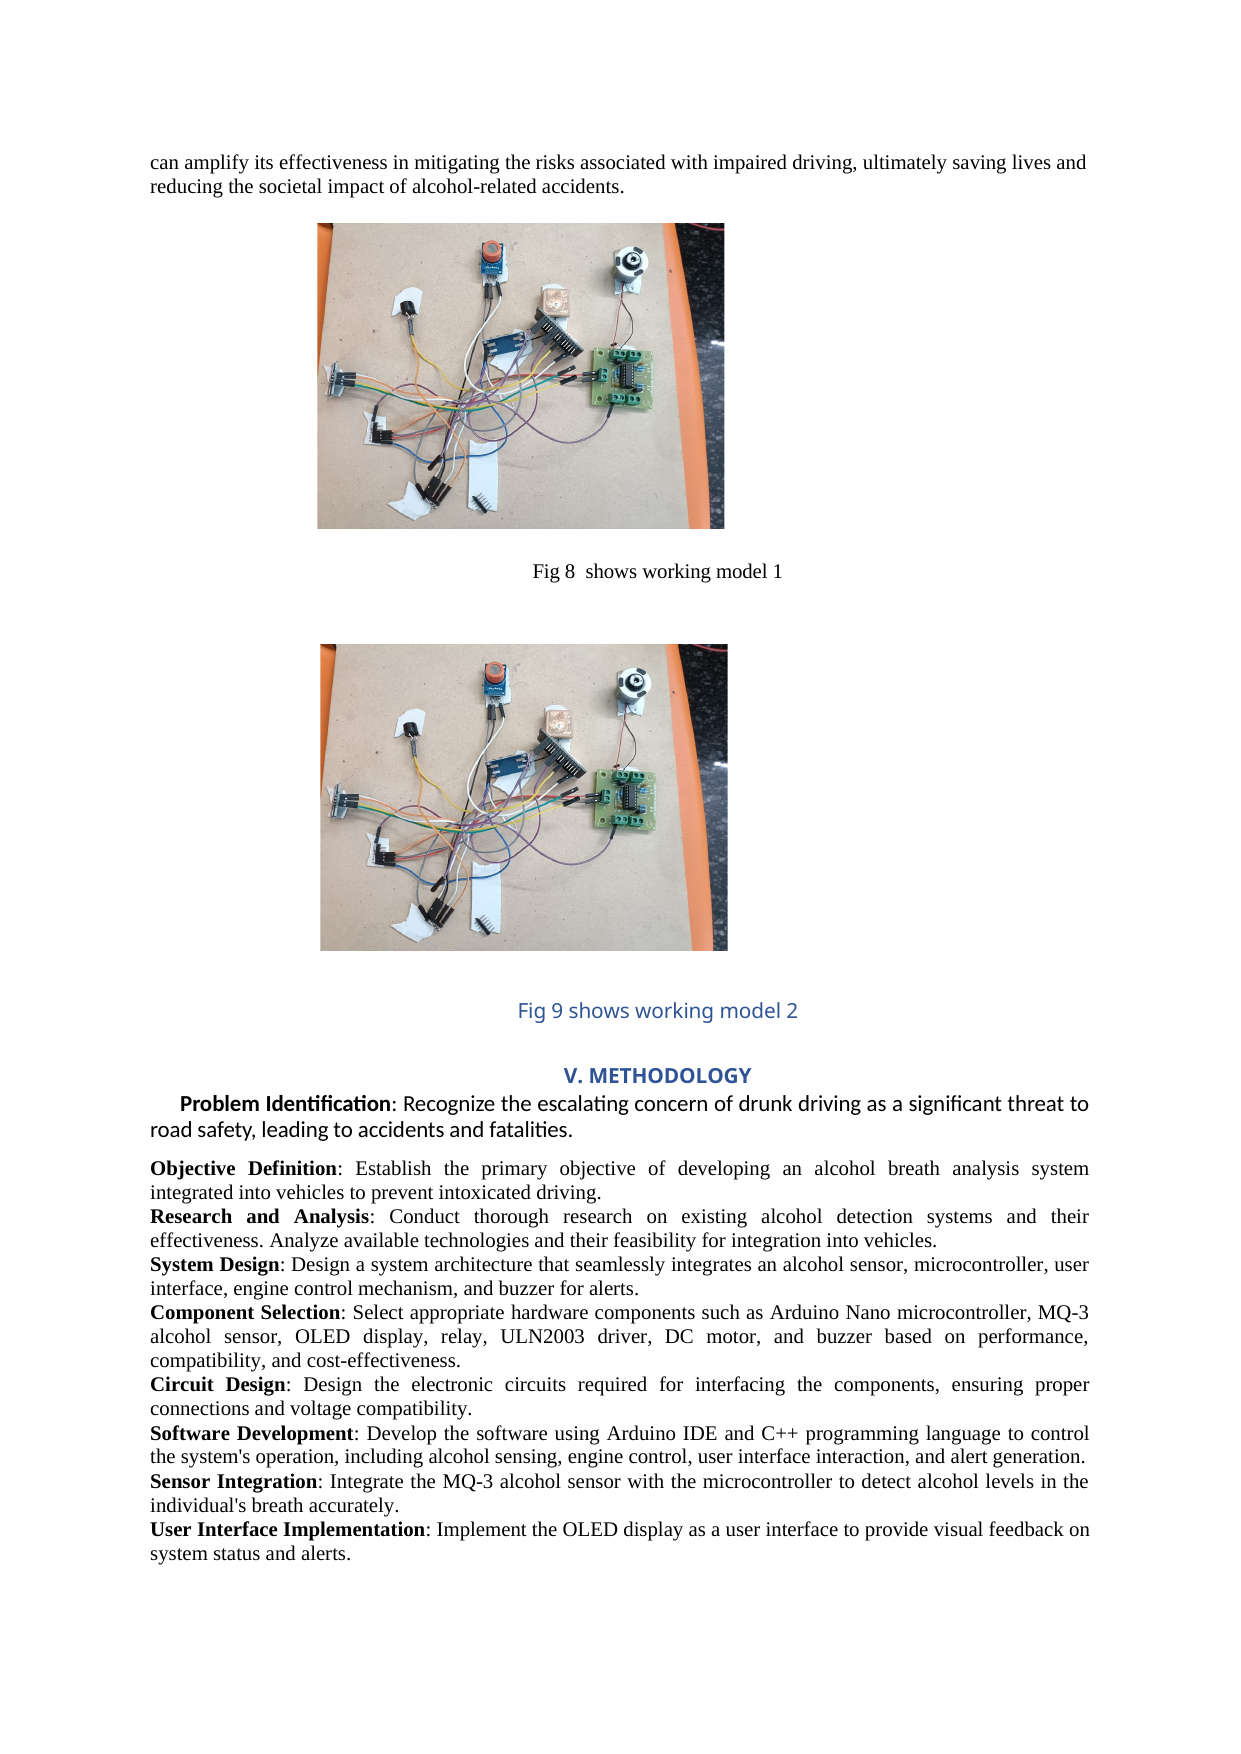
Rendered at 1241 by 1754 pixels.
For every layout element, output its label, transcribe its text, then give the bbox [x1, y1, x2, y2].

text User Interface Implementation: Implement the OLED display as a user interface to provide visual feedback on system status and alerts. [150, 1517, 1090, 1565]
text Fig 8 shows working model 1 [150, 559, 1090, 583]
text Research and Analysis: Conduct thorough research on existing alcohol detection systems and their effectiveness. Analyze available technologies and their feasibility for integration into vehicles. [150, 1204, 1090, 1252]
text Software Development: Develop the software using Arduino IDE and C++ programming language to control the system's operation, including alcohol sensing, engine control, user interface interaction, and alert generation. [150, 1420, 1090, 1468]
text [150, 150, 1090, 198]
text Sensor Integration: Integrate the MQ-3 alcohol sensor with the microcontroller to detect alcohol levels in the individual's breath accurately. [150, 1468, 1090, 1517]
subtitle Fig 9 shows working model 2 [150, 996, 1090, 1025]
text Component Selection: Select appropriate hardware components such as Arduino Nano microcontroller, MQ-3 alcohol sensor, OLED display, relay, ULN2003 driver, DC motor, and buzzer based on performance, compatibility, and cost-effectiveness. [150, 1300, 1090, 1372]
text Objective Definition: Establish the primary objective of developing an alcohol breath analysis system integrated into vehicles to prevent intoxicated driving. [150, 1156, 1090, 1204]
picture [317, 223, 725, 529]
text System Design: Design a system architecture that seamlessly integrates an alcohol sensor, microcontroller, user interface, engine control mechanism, and buzzer for alerts. [150, 1252, 1090, 1300]
text Problem Identification: Recognize the escalating concern of drunk driving as a significant threat to road safety, leading to accidents and fatalities. [150, 1090, 1090, 1143]
text Circuit Design: Design the electronic circuits required for interfacing the components, ensuring proper connections and voltage compatibility. [150, 1372, 1090, 1420]
picture [320, 644, 728, 951]
subtitle V. METHODOLOGY [150, 1062, 1090, 1090]
